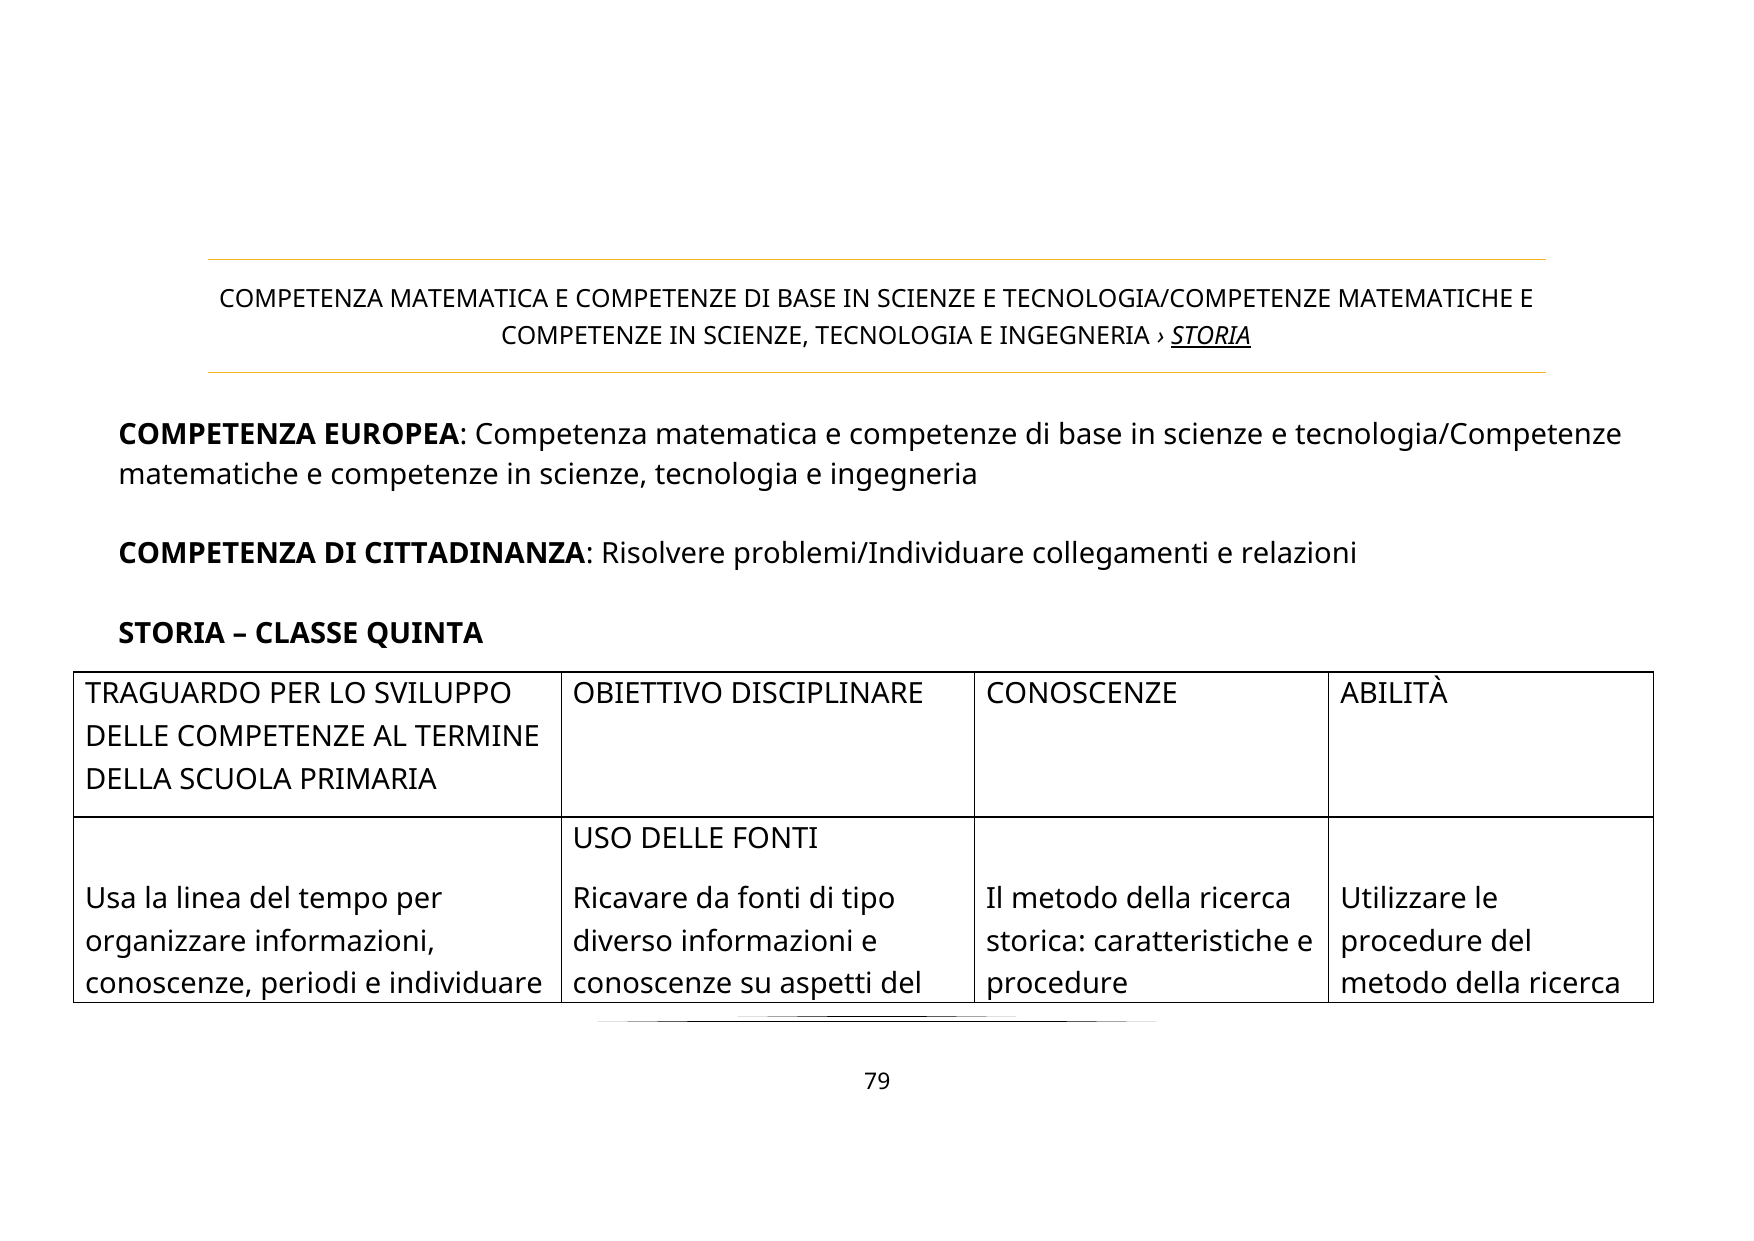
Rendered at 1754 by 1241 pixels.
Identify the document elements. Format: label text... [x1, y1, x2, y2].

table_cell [74, 818, 561, 1002]
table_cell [562, 818, 974, 1002]
table_header TRAGUARDO PER LO SVILUPPO DELLE COMPETENZE AL TERMINE DELLA SCUOLA PRIMARIA [74, 673, 561, 816]
text COMPETENZA EUROPEA: Competenza matematica e competenze di base in scienze e tecnologia/Competenze matematiche e competenze in scienze, tecnologia e ingegneria [118, 413, 1636, 493]
table_header OBIETTIVO DISCIPLINARE [562, 673, 974, 816]
text STORIA – CLASSE QUINTA [118, 612, 1636, 652]
text COMPETENZA DI CITTADINANZA: Risolvere problemi/Individuare collegamenti e relazioni [118, 532, 1636, 572]
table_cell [975, 818, 1328, 1002]
text COMPETENZA MATEMATICA E COMPETENZE DI BASE IN SCIENZE E TECNOLOGIA/COMPETENZE MATEMATICHE E COMPETENZE IN SCIENZE, TECNOLOGIA E INGEGNERIA › STORIA [208, 260, 1546, 372]
table_header ABILITÀ [1329, 673, 1653, 816]
table_header CONOSCENZE [975, 673, 1328, 816]
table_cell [1329, 818, 1653, 1002]
